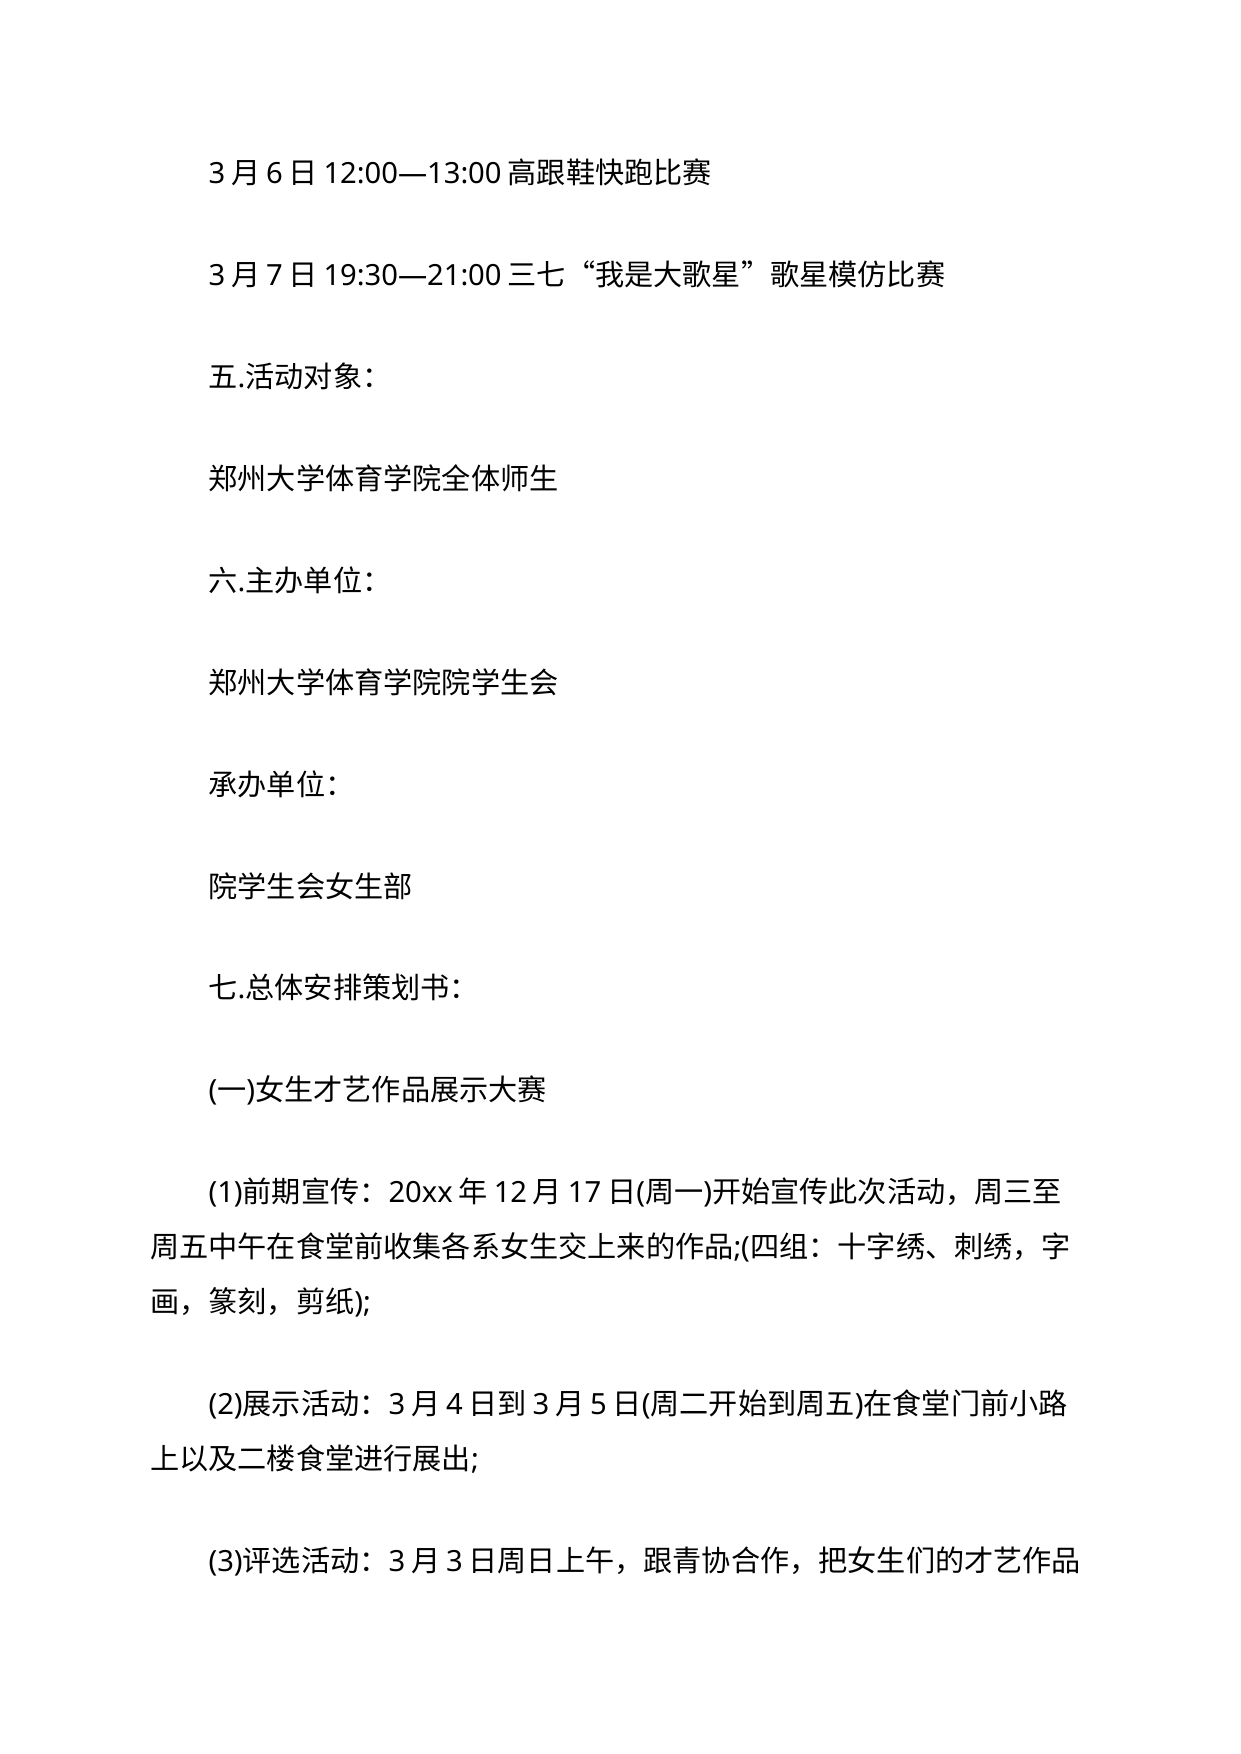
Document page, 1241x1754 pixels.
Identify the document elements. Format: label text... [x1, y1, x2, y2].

text 3月6日12:00—13:00高跟鞋快跑比赛 [150, 150, 1090, 192]
text (1)前期宣传：20xx年12月17日(周一)开始宣传此次活动，周三至周五中午在食堂前收集各系女生交上来的作品;(四组：十字绣、刺绣，字画，篆刻，剪纸); [150, 1169, 1090, 1321]
text 七.总体安排策划书： [150, 965, 1090, 1007]
text 郑州大学体育学院全体师生 [150, 456, 1090, 498]
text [150, 1538, 1090, 1580]
text 五.活动对象： [150, 354, 1090, 396]
text 六.主办单位： [150, 558, 1090, 600]
text 院学生会女生部 [150, 863, 1090, 906]
text 承办单位： [150, 761, 1090, 804]
text 郑州大学体育学院院学生会 [150, 660, 1090, 702]
text 3月7日19:30—21:00三七“我是大歌星”歌星模仿比赛 [150, 252, 1090, 294]
text (2)展示活动：3月4日到3月5日(周二开始到周五)在食堂门前小路上以及二楼食堂进行展出; [150, 1381, 1090, 1478]
text (一)女生才艺作品展示大赛 [150, 1067, 1090, 1109]
